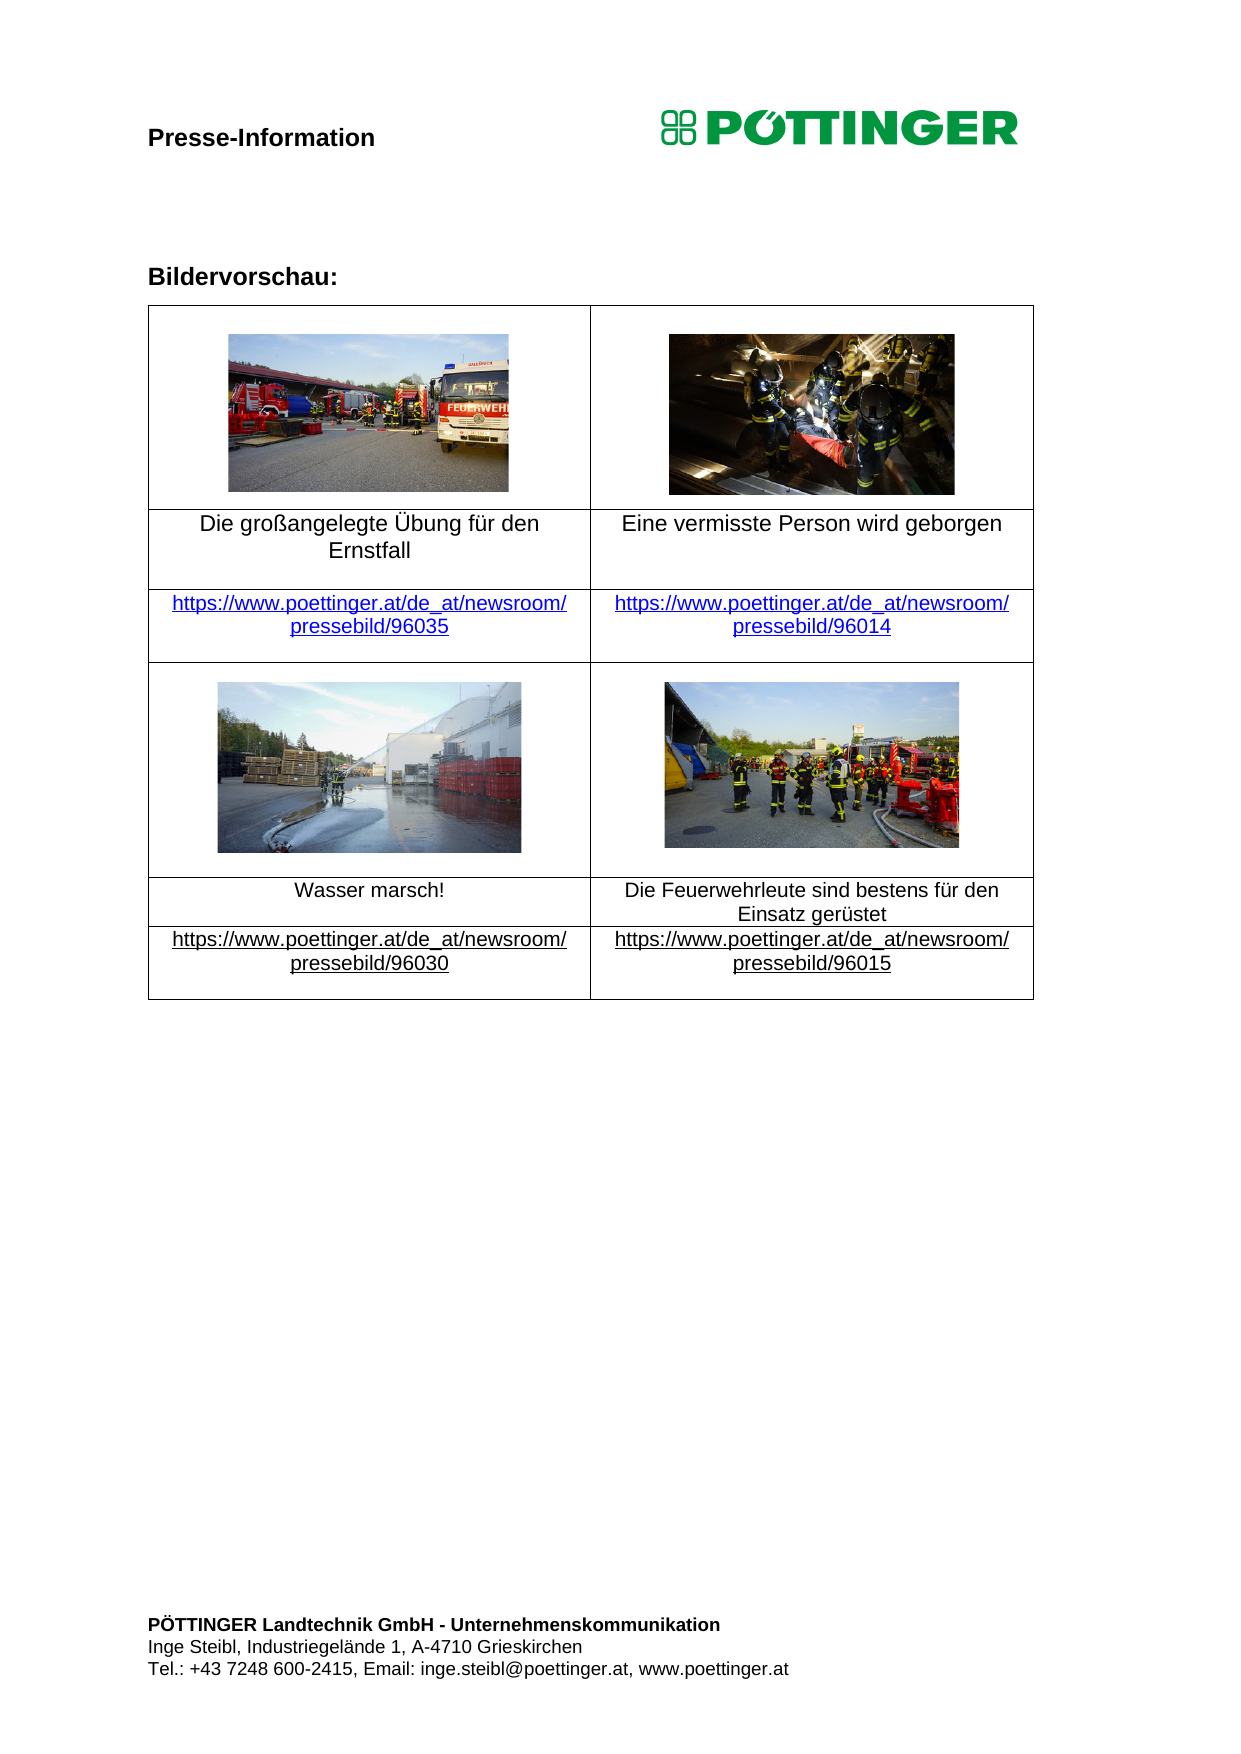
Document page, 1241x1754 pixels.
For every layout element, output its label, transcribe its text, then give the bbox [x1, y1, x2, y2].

table_cell https://www.poettinger.at/de_at/newsroom/pressebild/96035 [149, 590, 590, 662]
table_cell Eine vermisste Person wird geborgen [591, 510, 1033, 589]
table_cell [149, 663, 590, 877]
table_cell Die Feuerwehrleute sind bestens für den Einsatz gerüstet [591, 878, 1033, 926]
table_cell Wasser marsch! [149, 878, 590, 926]
table_cell https://www.poettinger.at/de_at/newsroom/pressebild/96015 [591, 927, 1033, 999]
table_header [591, 306, 1033, 509]
table_cell [591, 663, 1033, 877]
table_cell https://www.poettinger.at/de_at/newsroom/pressebild/96014 [591, 590, 1033, 662]
picture [664, 682, 960, 848]
table_cell https://www.poettinger.at/de_at/newsroom/pressebild/96030 [149, 927, 590, 999]
picture [228, 334, 509, 492]
text Bildervorschau: [148, 262, 1034, 290]
picture [669, 334, 955, 495]
picture [660, 108, 1019, 146]
table_cell Die großangelegte Übung für den Ernstfall [149, 510, 590, 589]
picture [217, 682, 522, 853]
table_header [149, 306, 590, 509]
